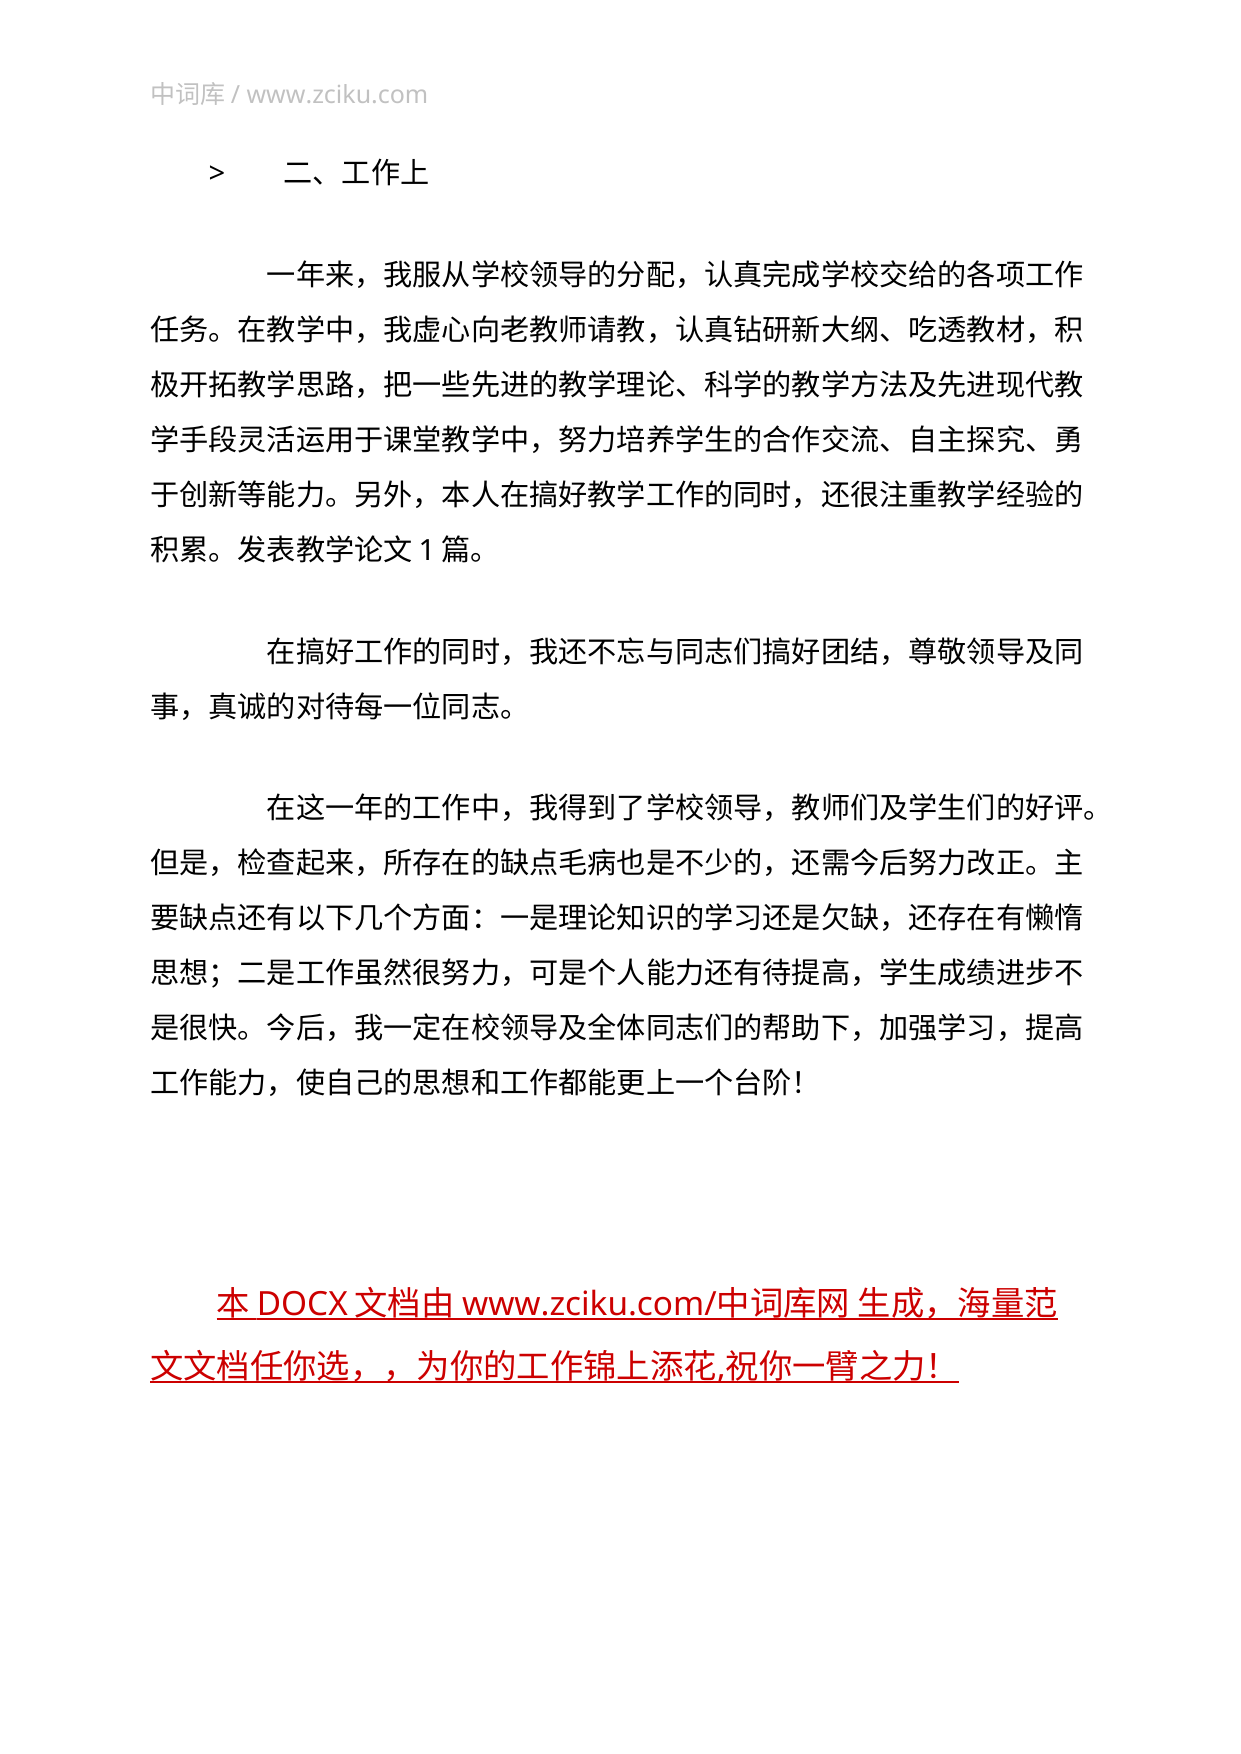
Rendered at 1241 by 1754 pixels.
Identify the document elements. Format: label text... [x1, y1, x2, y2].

text 一年来，我服从学校领导的分配，认真完成学校交给的各项工作任务。在教学中，我虚心向老教师请教，认真钻研新大纲、吃透教材，积极开拓教学思路，把一些先进的教学理论、科学的教学方法及先进现代教学手段灵活运用于课堂教学中，努力培养学生的合作交流、自主探究、勇于创新等能力。另外，本人在搞好教学工作的同时，还很注重教学经验的积累。发表教学论文1篇。 [150, 252, 1090, 569]
text > 二、工作上 [150, 150, 1090, 192]
text 在搞好工作的同时，我还不忘与同志们搞好团结，尊敬领导及同事，真诚的对待每一位同志。 [150, 628, 1090, 726]
text 在这一年的工作中，我得到了学校领导，教师们及学生们的好评。但是，检查起来，所存在的缺点毛病也是不少的，还需今后努力改正。主要缺点还有以下几个方面：一是理论知识的学习还是欠缺，还存在有懒惰思想；二是工作虽然很努力，可是个人能力还有待提高，学生成绩进步不是很快。今后，我一定在校领导及全体同志们的帮助下，加强学习，提高工作能力，使自己的思想和工作都能更上一个台阶！ [150, 785, 1090, 1102]
text 本DOCX文档由 www.zciku.com/中词库网 生成，海量范文文档任你选，，为你的工作锦上添花,祝你一臂之力！ [150, 1277, 1090, 1388]
